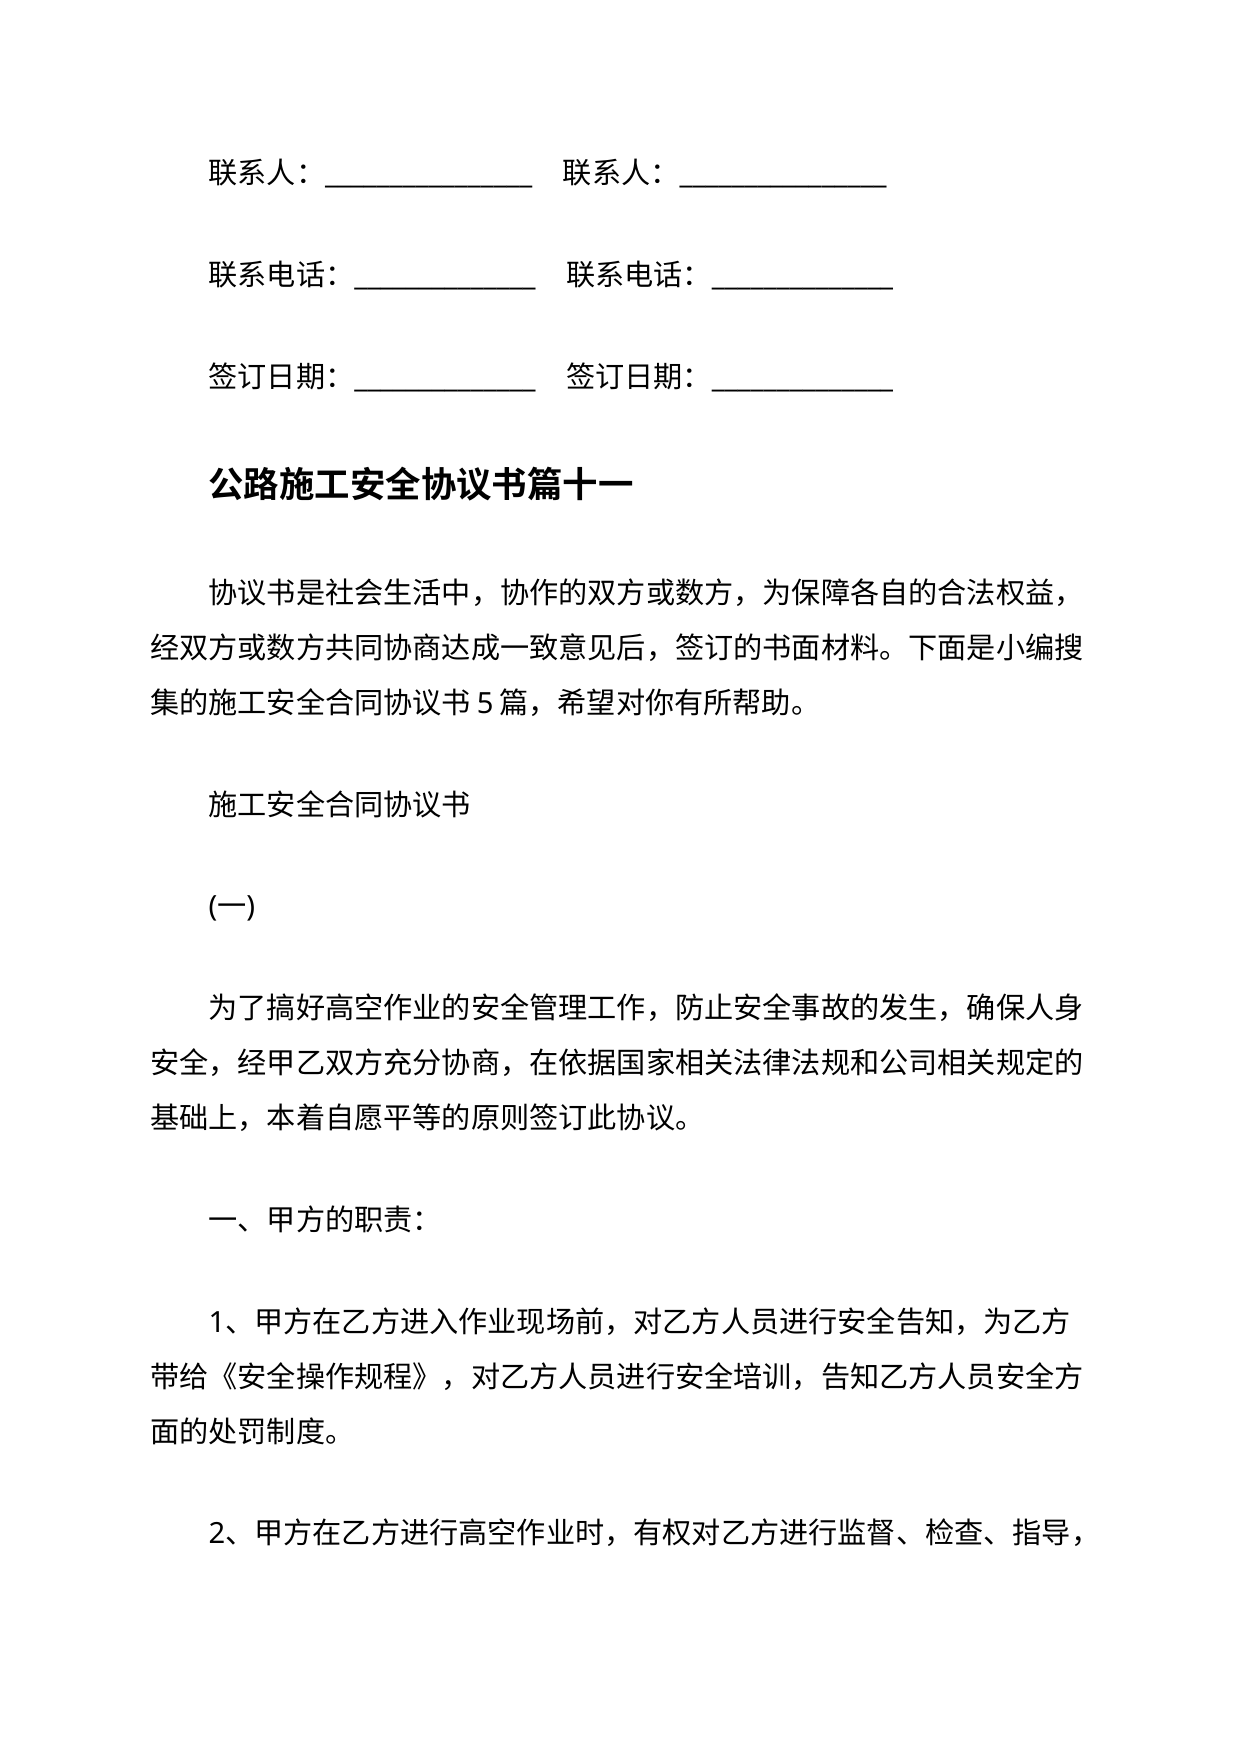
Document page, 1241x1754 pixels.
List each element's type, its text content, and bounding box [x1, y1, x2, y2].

text (一) [150, 883, 1090, 925]
text 联系人：________________ 联系人：________________ [150, 150, 1090, 192]
text 签订日期：______________ 签订日期：______________ [150, 354, 1090, 396]
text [150, 1510, 1090, 1552]
text 协议书是社会生活中，协作的双方或数方，为保障各自的合法权益，经双方或数方共同协商达成一致意见后，签订的书面材料。下面是小编搜集的施工安全合同协议书5篇，希望对你有所帮助。 [150, 569, 1090, 722]
text 施工安全合同协议书 [150, 781, 1090, 823]
text 为了搞好高空作业的安全管理工作，防止安全事故的发生，确保人身安全，经甲乙双方充分协商，在依据国家相关法律法规和公司相关规定的基础上，本着自愿平等的原则签订此协议。 [150, 985, 1090, 1137]
text 联系电话：______________ 联系电话：______________ [150, 252, 1090, 294]
text 一、甲方的职责： [150, 1196, 1090, 1239]
text 公路施工安全协议书篇十一 [150, 456, 1090, 507]
text 1、甲方在乙方进入作业现场前，对乙方人员进行安全告知，为乙方带给《安全操作规程》，对乙方人员进行安全培训，告知乙方人员安全方面的处罚制度。 [150, 1298, 1090, 1450]
